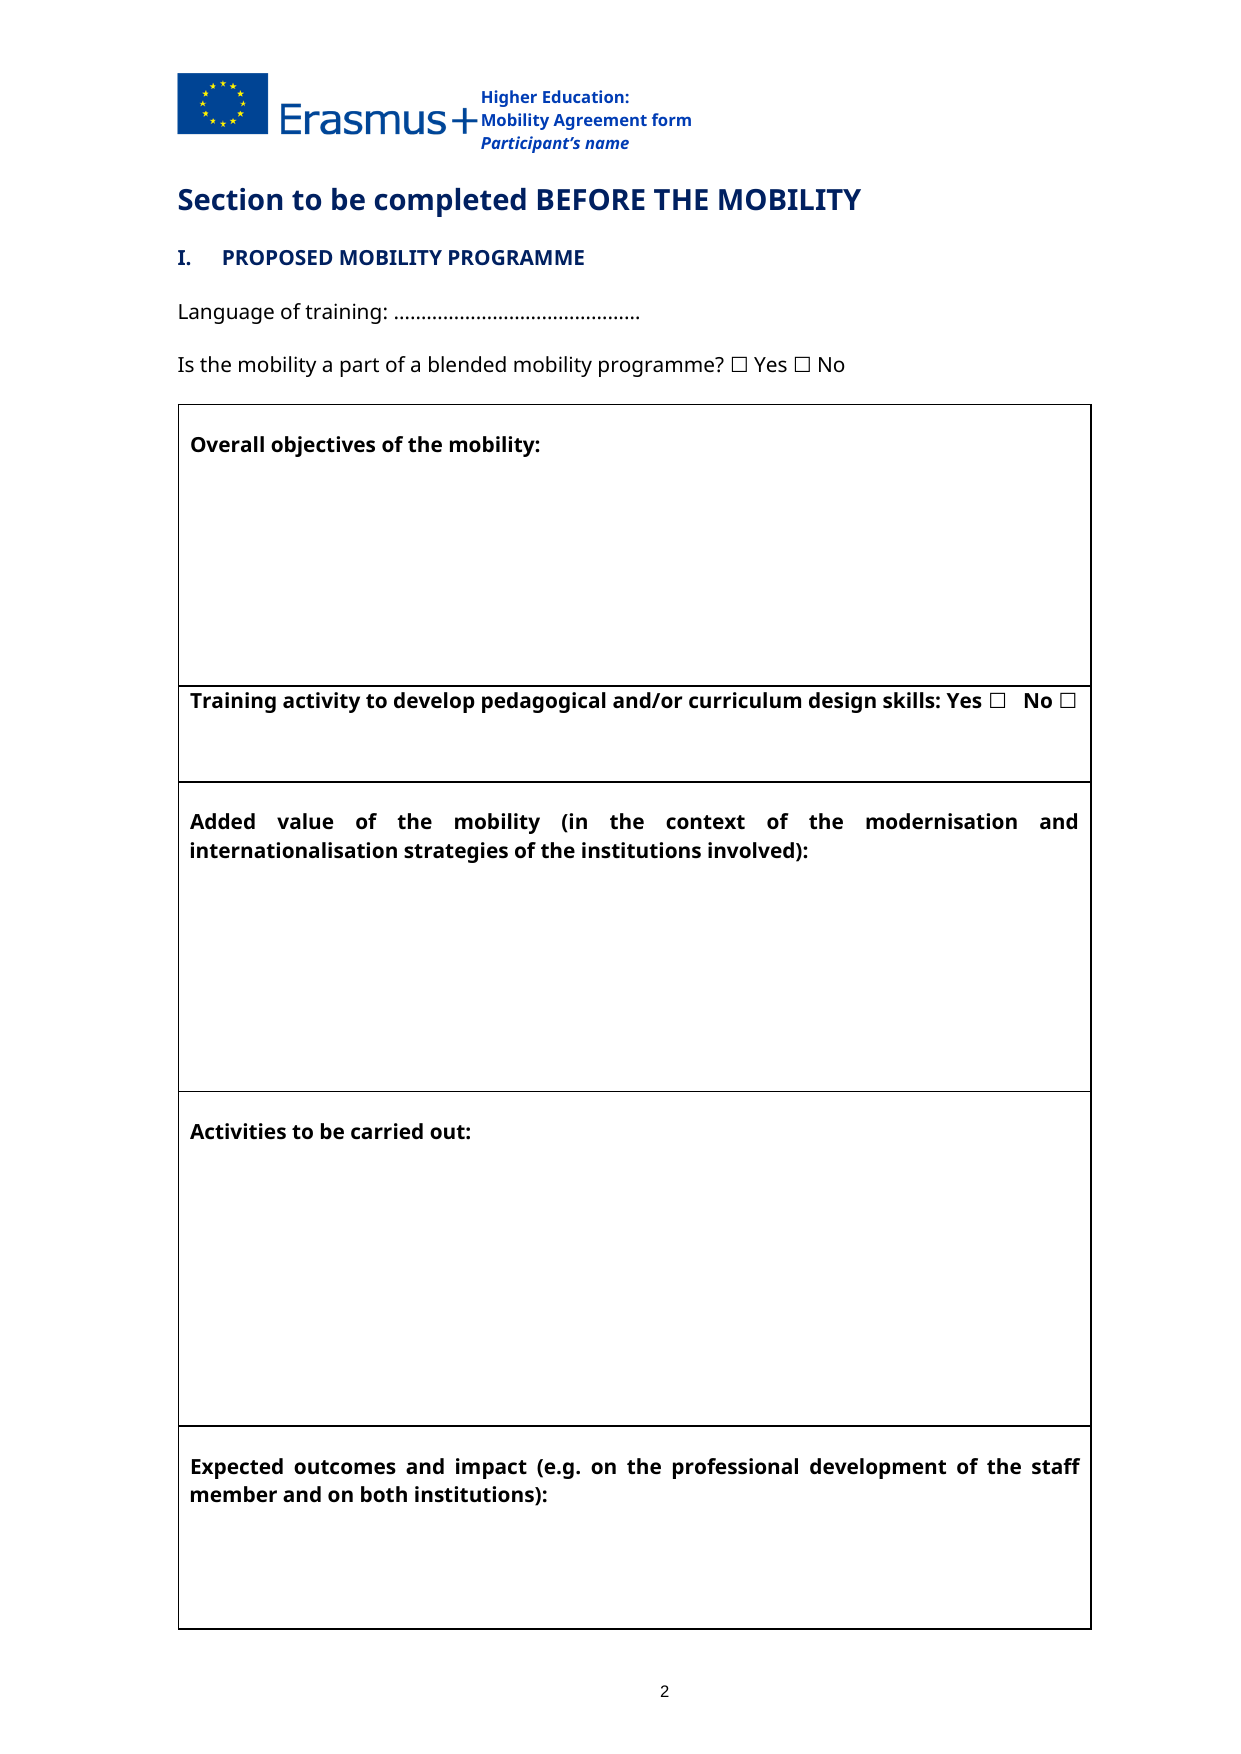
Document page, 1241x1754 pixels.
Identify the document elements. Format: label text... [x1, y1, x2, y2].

picture [177, 73, 478, 135]
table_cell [179, 1427, 1090, 1628]
subtitle I. PROPOSED MOBILITY PROGRAMME [177, 243, 1092, 272]
text Language of training: ……………………………………… [177, 297, 1092, 325]
subtitle Section to be completed BEFORE THE MOBILITY [177, 179, 1092, 218]
table_header Overall objectives of the mobility: [179, 405, 1090, 685]
table_cell Activities to be carried out: [179, 1092, 1090, 1425]
table_cell Added value of the mobility (in the context of the modernisation and internationalisation strategies of the institutions involved): [179, 783, 1090, 1091]
text Is the mobility a part of a blended mobility programme? Yes No [177, 350, 1092, 379]
table_cell Training activity to develop pedagogical and/or curriculum design skills: Yes ☐ No ☐ [179, 687, 1090, 781]
